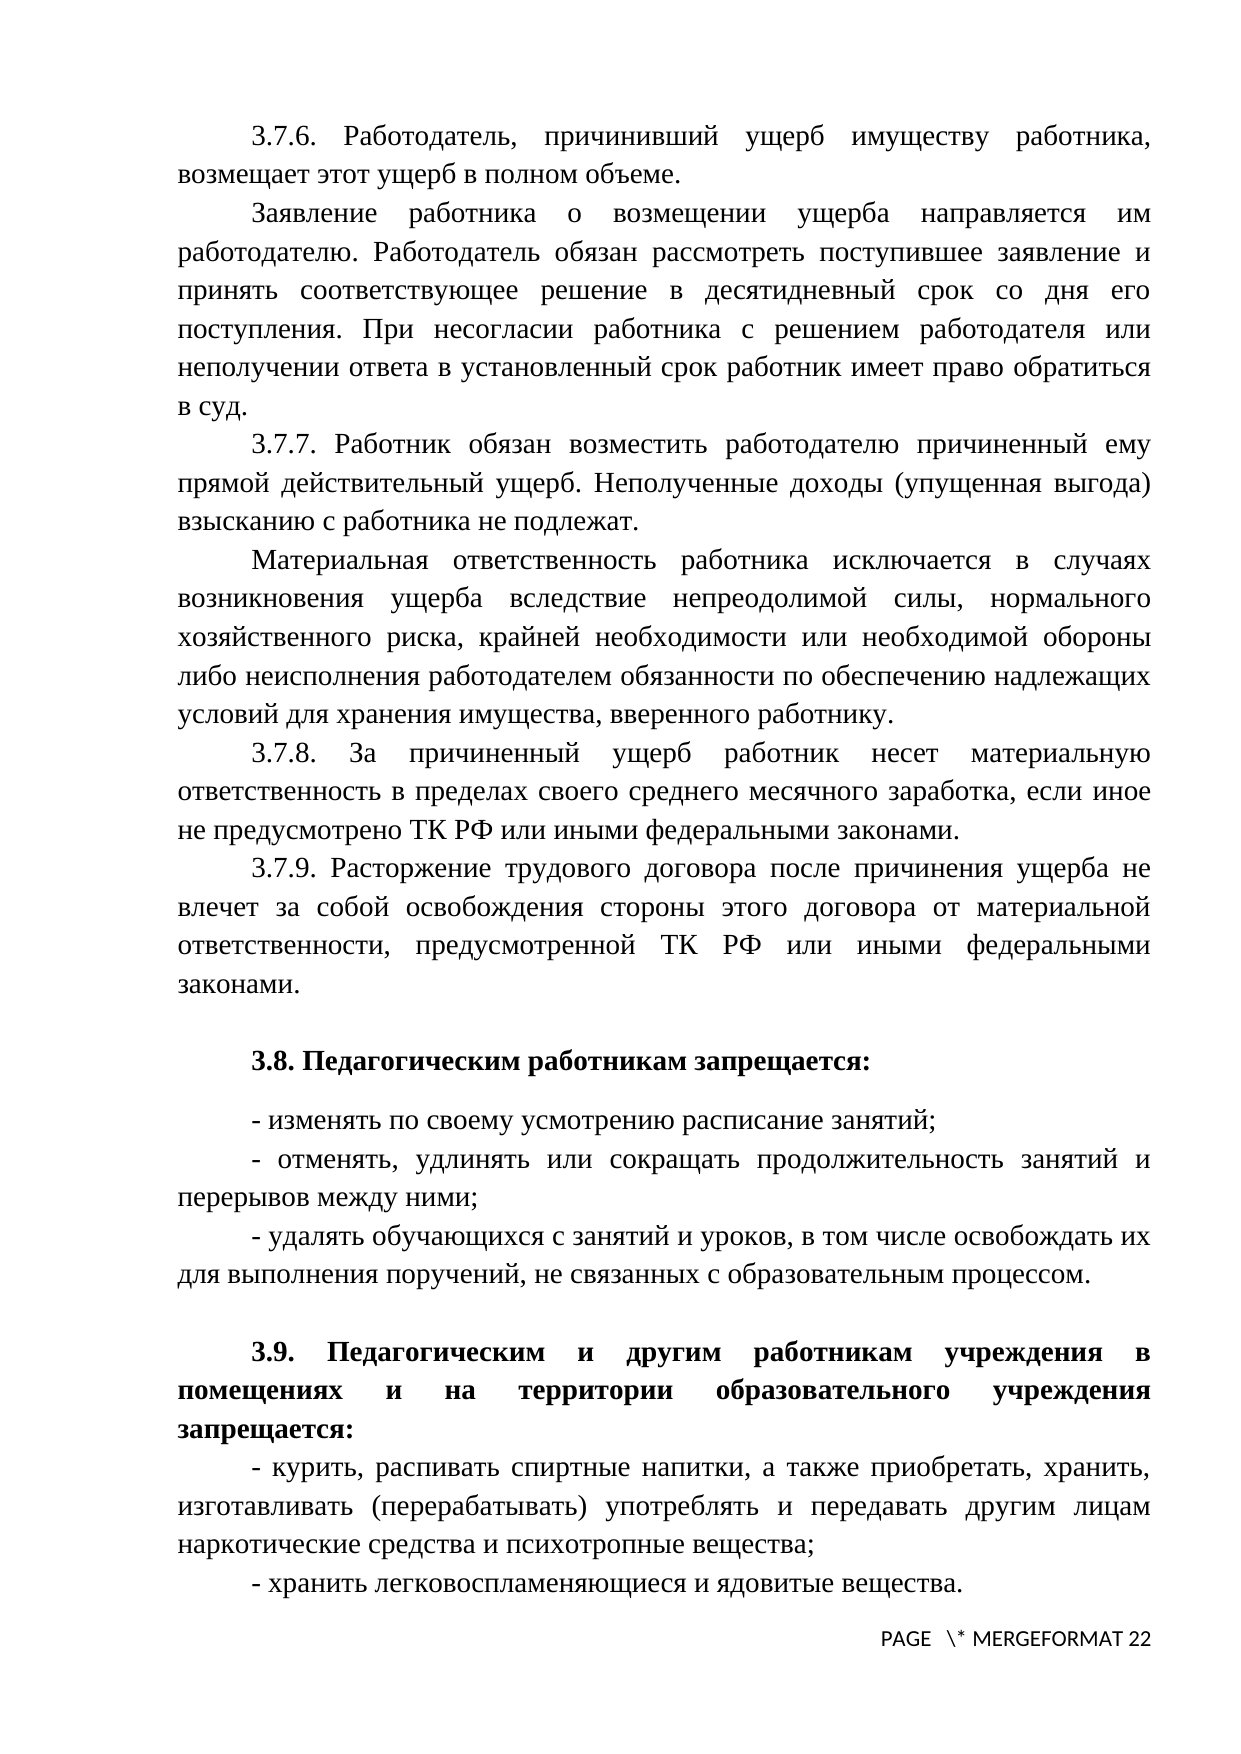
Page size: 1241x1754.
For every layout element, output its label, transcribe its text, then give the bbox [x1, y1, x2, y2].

text - отменять, удлинять или сокращать продолжительность занятий и перерывов между ними; [177, 1141, 1152, 1213]
text - удалять обучающихся с занятий и уроков, в том числе освобождать их для выполнения поручений, не связанных с образовательным процессом. [177, 1218, 1152, 1290]
text - курить, распивать спиртные напитки, а также приобретать, хранить, изготавливать (перерабатывать) употреблять и передавать другим лицам наркотические средства и психотропные вещества; [177, 1449, 1152, 1560]
text 3.7.6. Работодатель, причинивший ущерб имуществу работника, возмещает этот ущерб в полном объеме. [177, 118, 1152, 190]
text 3.8. Педагогическим работникам запрещается: [177, 1043, 1152, 1077]
text - изменять по своему усмотрению расписание занятий; [177, 1102, 1152, 1136]
text 3.7.8. За причиненный ущерб работник несет материальную ответственность в пределах своего среднего месячного заработка, если иное не предусмотрено ТК РФ или иными федеральными законами. [177, 735, 1152, 845]
text Материальная ответственность работника исключается в случаях возникновения ущерба вследствие непреодолимой силы, нормального хозяйственного риска, крайней необходимости или необходимой обороны либо неисполнения работодателем обязанности по обеспечению надлежащих условий для хранения имущества, вверенного работнику. [177, 542, 1152, 730]
text 3.7.9. Расторжение трудового договора после причинения ущерба не влечет за собой освобождения стороны этого договора от материальной ответственности, предусмотренной ТК РФ или иными федеральными законами. [177, 850, 1152, 999]
text - хранить легковоспламеняющиеся и ядовитые вещества. [177, 1565, 1152, 1598]
text 3.9. Педагогическим и другим работникам учреждения в помещениях и на территории образовательного учреждения запрещается: [177, 1334, 1152, 1444]
text Заявление работника о возмещении ущерба направляется им работодателю. Работодатель обязан рассмотреть поступившее заявление и принять соответствующее решение в десятидневный срок со дня его поступления. При несогласии работника с решением работодателя или неполучении ответа в установленный срок работник имеет право обратиться в суд. [177, 195, 1152, 421]
text 3.7.7. Работник обязан возместить работодателю причиненный ему прямой действительный ущерб. Неполученные доходы (упущенная выгода) взысканию с работника не подлежат. [177, 426, 1152, 537]
